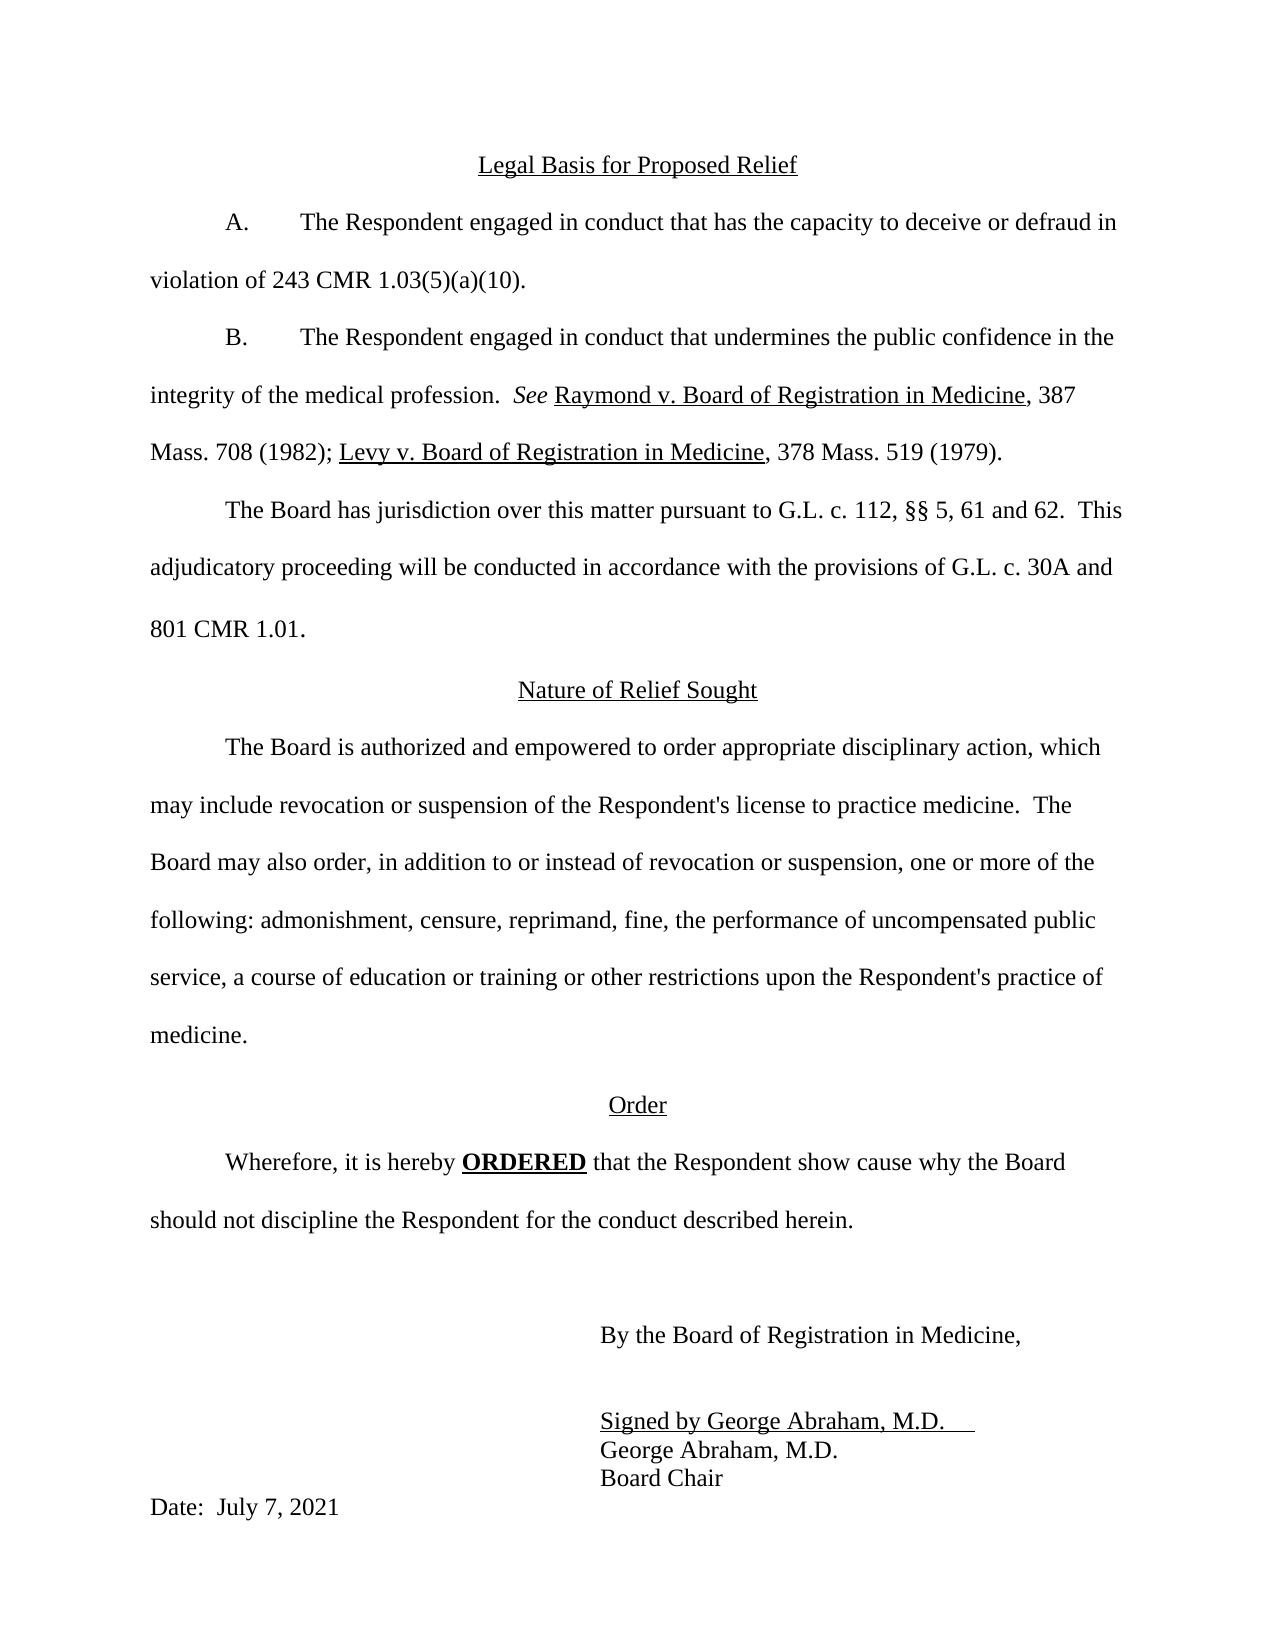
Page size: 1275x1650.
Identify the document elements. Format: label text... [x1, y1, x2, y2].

subtitle Order [150, 1090, 1125, 1118]
text The Board is authorized and empowered to order appropriate disciplinary action, which may include revocation or suspension of the Respondent's license to practice medicine. The Board may also order, in addition to or instead of revocation or suspension, one or more of the following: admonishment, censure, reprimand, fine, the performance of uncompensated public service, a course of education or training or other restrictions upon the Respondent's practice of medicine. [150, 732, 1125, 1048]
text Signed by George Abraham, M.D. [150, 1406, 1116, 1435]
list The Respondent engaged in conduct that has the capacity to deceive or defraud in violation of 243 CMR 1.03(5)(a)(10). [150, 207, 1125, 294]
text By the Board of Registration in Medicine, [150, 1320, 1116, 1348]
text Wherefore, it is hereby ORDERED that the Respondent show cause why the Board should not discipline the Respondent for the conduct described herein. [150, 1147, 1125, 1233]
text George Abraham, M.D. [150, 1435, 1116, 1463]
text Nature of Relief Sought [150, 675, 1125, 703]
text Board Chair [150, 1463, 1116, 1492]
text Date: July 7, 2021 [150, 1492, 1116, 1521]
text Legal Basis for Proposed Relief [150, 150, 1125, 179]
list The Respondent engaged in conduct that undermines the public confidence in the integrity of the medical profession. See Raymond v. Board of Registration in Medicine, 387 Mass. 708 (1982); Levy v. Board of Registration in Medicine, 378 Mass. 519 (1979). [150, 322, 1125, 466]
text The Board has jurisdiction over this matter pursuant to G.L. c. 112, §§ 5, 61 and 62. This adjudicatory proceeding will be conducted in accordance with the provisions of G.L. c. 30A and 801 CMR 1.01. [150, 495, 1125, 643]
